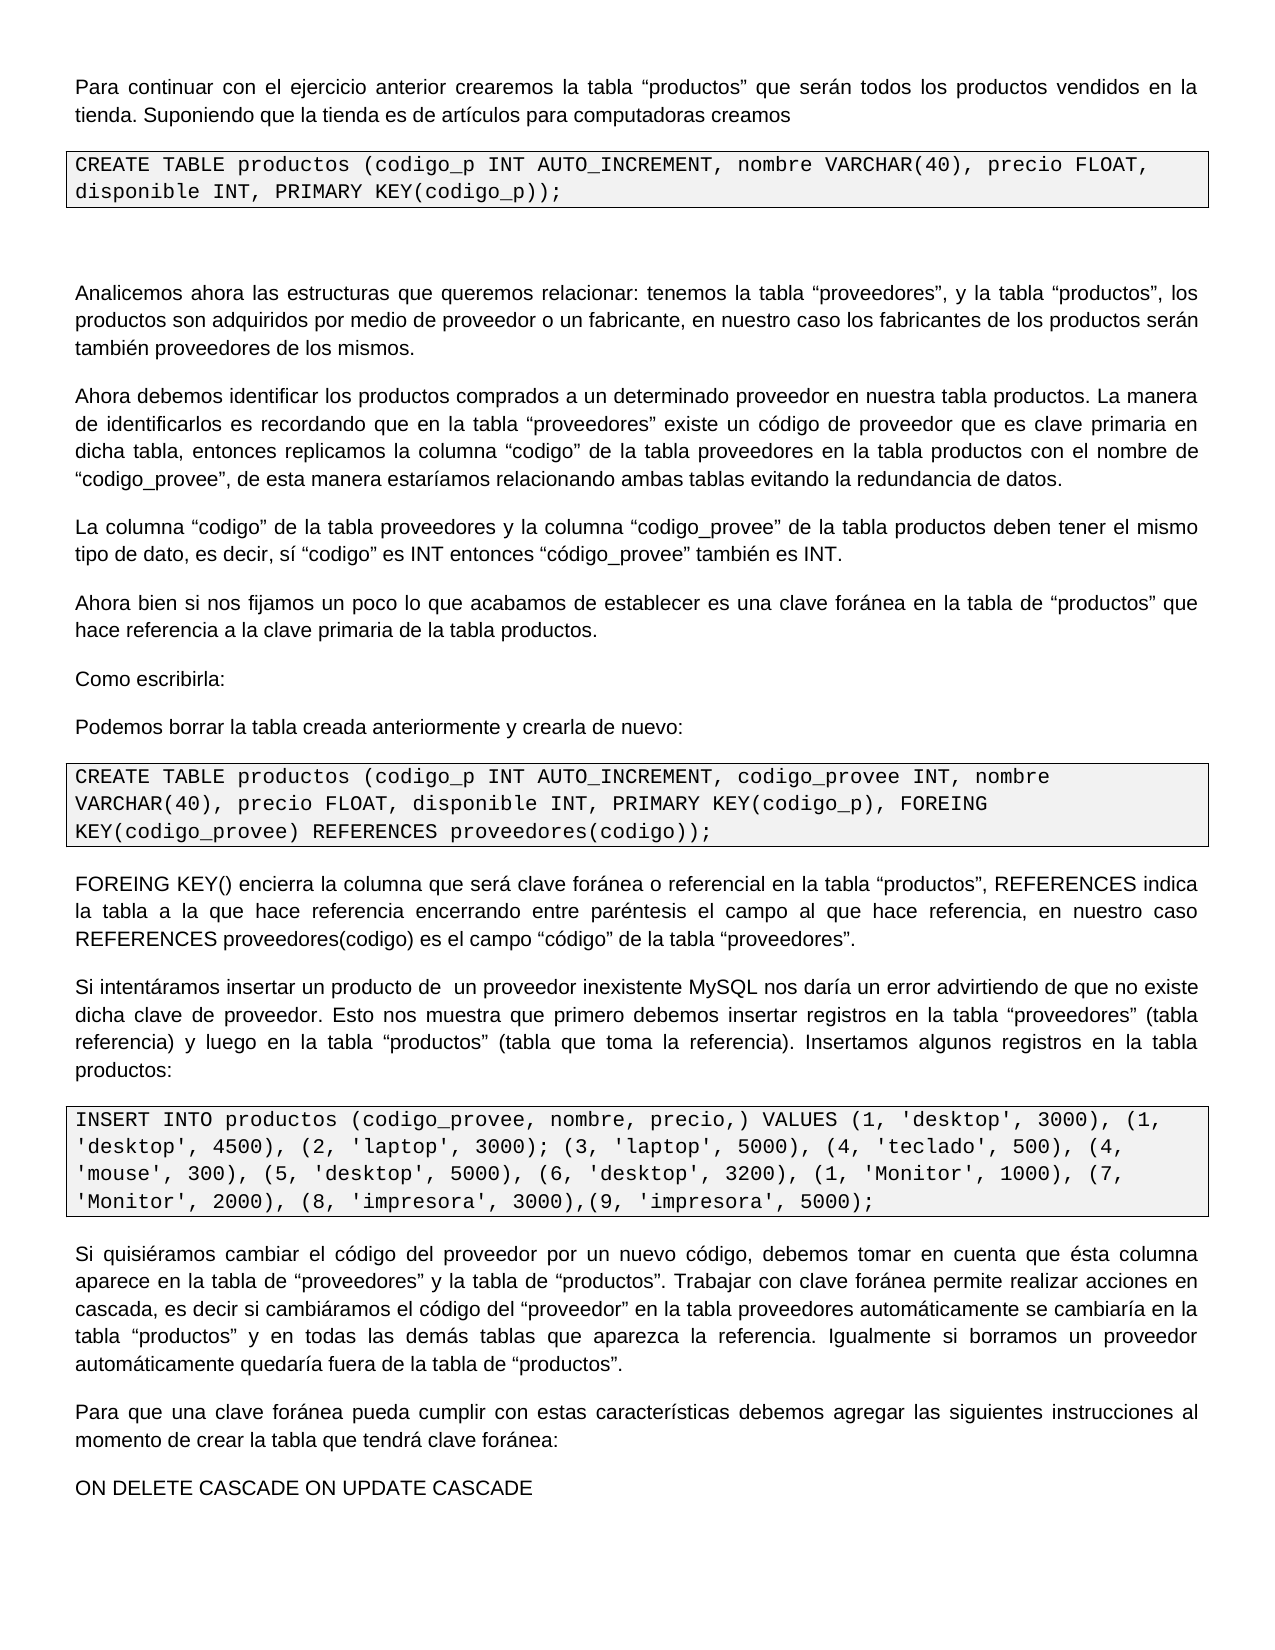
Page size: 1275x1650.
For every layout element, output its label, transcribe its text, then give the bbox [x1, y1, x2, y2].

text Podemos borrar la tabla creada anteriormente y crearla de nuevo: [75, 715, 1200, 739]
text ON DELETE CASCADE ON UPDATE CASCADE [75, 1476, 1200, 1500]
text CREATE TABLE productos (codigo_p INT AUTO_INCREMENT, codigo_provee INT, nombre VARCHAR(40), precio FLOAT, disponible INT, PRIMARY KEY(codigo_p), FOREING KEY(codigo_provee) REFERENCES proveedores(codigo)); [67, 764, 1208, 846]
text Si quisiéramos cambiar el código del proveedor por un nuevo código, debemos tomar en cuenta que ésta columna aparece en la tabla de “proveedores” y la tabla de “productos”. Trabajar con clave foránea permite realizar acciones en cascada, es decir si cambiáramos el código del “proveedor” en la tabla proveedores automáticamente se cambiaría en la tabla “productos” y en todas las demás tablas que aparezca la referencia. Igualmente si borramos un proveedor automáticamente quedaría fuera de la tabla de “productos”. [75, 1242, 1200, 1376]
text CREATE TABLE productos (codigo_p INT AUTO_INCREMENT, nombre VARCHAR(40), precio FLOAT, disponible INT, PRIMARY KEY(codigo_p)); [67, 152, 1208, 207]
text Analicemos ahora las estructuras que queremos relacionar: tenemos la tabla “proveedores”, y la tabla “productos”, los productos son adquiridos por medio de proveedor o un fabricante, en nuestro caso los fabricantes de los productos serán también proveedores de los mismos. [75, 281, 1200, 359]
text Ahora bien si nos fijamos un poco lo que acabamos de establecer es una clave foránea en la tabla de “productos” que hace referencia a la clave primaria de la tabla productos. [75, 591, 1200, 642]
text Si intentáramos insertar un producto de un proveedor inexistente MySQL nos daría un error advirtiendo de que no existe dicha clave de proveedor. Esto nos muestra que primero debemos insertar registros en la tabla “proveedores” (tabla referencia) y luego en la tabla “productos” (tabla que toma la referencia). Insertamos algunos registros en la tabla productos: [75, 975, 1200, 1082]
text Ahora debemos identificar los productos comprados a un determinado proveedor en nuestra tabla productos. La manera de identificarlos es recordando que en la tabla “proveedores” existe un código de proveedor que es clave primaria en dicha tabla, entonces replicamos la columna “codigo” de la tabla proveedores en la tabla productos con el nombre de “codigo_provee”, de esta manera estaríamos relacionando ambas tablas evitando la redundancia de datos. [75, 384, 1200, 490]
text INSERT INTO productos (codigo_provee, nombre, precio,) VALUES (1, 'desktop', 3000), (1, 'desktop', 4500), (2, 'laptop', 3000); (3, 'laptop', 5000), (4, 'teclado', 500), (4, 'mouse', 300), (5, 'desktop', 5000), (6, 'desktop', 3200), (1, 'Monitor', 1000), (7, 'Monitor', 2000), (8, 'impresora', 3000),(9, 'impresora', 5000); [67, 1107, 1208, 1216]
text Para que una clave foránea pueda cumplir con estas características debemos agregar las siguientes instrucciones al momento de crear la tabla que tendrá clave foránea: [75, 1400, 1200, 1452]
text Para continuar con el ejercicio anterior crearemos la tabla “productos” que serán todos los productos vendidos en la tienda. Suponiendo que la tienda es de artículos para computadoras creamos [75, 75, 1200, 126]
text FOREING KEY() encierra la columna que será clave foránea o referencial en la tabla “productos”, REFERENCES indica la tabla a la que hace referencia encerrando entre paréntesis el campo al que hace referencia, en nuestro caso REFERENCES proveedores(codigo) es el campo “código” de la tabla “proveedores”. [75, 872, 1200, 951]
text Como escribirla: [75, 666, 1200, 690]
text La columna “codigo” de la tabla proveedores y la columna “codigo_provee” de la tabla productos deben tener el mismo tipo de dato, es decir, sí “codigo” es INT entonces “código_provee” también es INT. [75, 515, 1200, 566]
